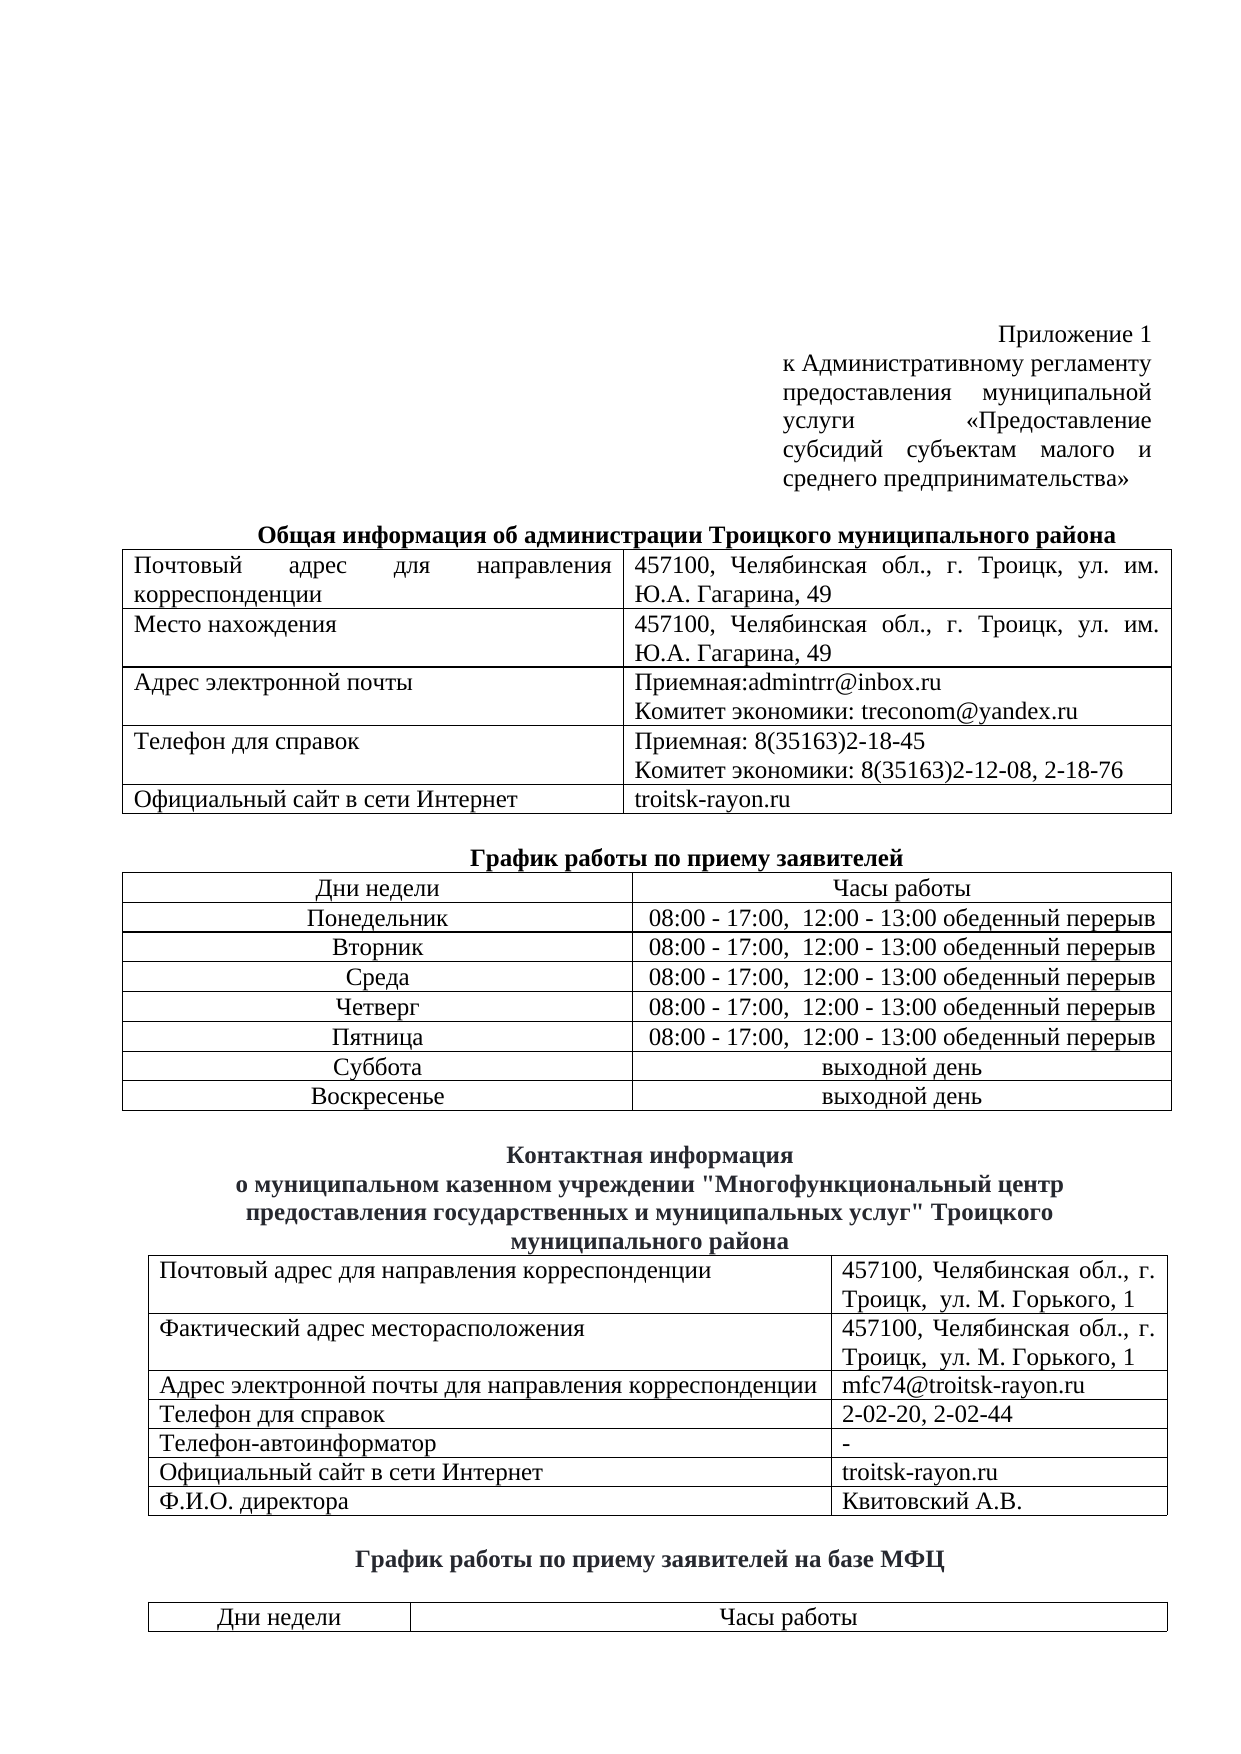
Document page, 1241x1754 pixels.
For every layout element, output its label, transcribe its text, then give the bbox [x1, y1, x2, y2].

table_header Часы работы [411, 1603, 1167, 1631]
table_cell Приемная: 8(35163)2-18-45 Комитет экономики: 8(35163)2-12-08, 2-18-76 [624, 726, 1171, 783]
table_cell Понедельник [123, 903, 632, 931]
table_cell Четверг [123, 992, 632, 1021]
table_cell Воскресенье [123, 1081, 632, 1110]
table_cell Место нахождения [123, 609, 623, 666]
table_cell выходной день [633, 1081, 1171, 1110]
table_cell 08:00 - 17:00, 12:00 - 13:00 обеденный перерыв [633, 1022, 1171, 1051]
table_cell Вторник [123, 933, 632, 961]
table_cell выходной день [633, 1052, 1171, 1080]
table_cell - [832, 1429, 1167, 1457]
table_cell 08:00 - 17:00, 12:00 - 13:00 обеденный перерыв [633, 992, 1171, 1021]
text к Административному регламенту предоставления муниципальной услуги «Предоставление субсидий субъектам малого и среднего предпринимательства» [783, 348, 1152, 492]
table_header Часы работы [633, 873, 1171, 902]
table_cell Телефон-автоинформатор [149, 1429, 831, 1457]
text График работы по приему заявителей на базе МФЦ [148, 1544, 1152, 1573]
table_cell Телефон для справок [123, 726, 623, 783]
table_cell Суббота [123, 1052, 632, 1080]
text График работы по приему заявителей [148, 843, 1152, 872]
table_cell Квитовский А.В. [832, 1487, 1167, 1515]
table_cell 2-02-20, 2-02-44 [832, 1400, 1167, 1428]
table_cell mfc74@troitsk-rayon.ru [832, 1371, 1167, 1399]
table_cell 457100, Челябинская обл., г. Троицк, ул. им. Ю.А. Гагарина, 49 [624, 609, 1171, 666]
table_header 457100, Челябинская обл., г. Троицк, ул. М. Горького, 1 [832, 1256, 1167, 1313]
text Контактная информация о муниципальном казенном учреждении "Многофункциональный центр предоставления государственных и муниципальных услуг" Троицкого муниципального района [148, 1140, 1152, 1255]
table_cell Среда [123, 962, 632, 991]
table_cell Телефон для справок [149, 1400, 831, 1428]
table_cell 08:00 - 17:00, 12:00 - 13:00 обеденный перерыв [633, 903, 1171, 931]
table_header Дни недели [123, 873, 632, 902]
table_header Почтовый адрес для направления корреспонденции [123, 550, 623, 608]
table_cell Ф.И.О. директора [149, 1487, 831, 1515]
table_cell Фактический адрес месторасположения [149, 1314, 831, 1370]
table_cell troitsk-rayon.ru [832, 1458, 1167, 1486]
table_cell troitsk-rayon.ru [624, 785, 1171, 813]
table_cell 457100, Челябинская обл., г. Троицк, ул. М. Горького, 1 [832, 1314, 1167, 1370]
table_cell 08:00 - 17:00, 12:00 - 13:00 обеденный перерыв [633, 962, 1171, 991]
table_cell Адрес электронной почты [123, 668, 623, 725]
table_header Дни недели [149, 1603, 410, 1631]
text Общая информация об администрации Троицкого муниципального района [148, 521, 1152, 549]
table_cell 08:00 - 17:00, 12:00 - 13:00 обеденный перерыв [633, 933, 1171, 961]
table_cell Приемная:admintrr@inbox.ru Комитет экономики: treconom@yandex.ru [624, 668, 1171, 725]
table_cell Пятница [123, 1022, 632, 1051]
table_cell Официальный сайт в сети Интернет [149, 1458, 831, 1486]
table_cell Адрес электронной почты для направления корреспонденции [149, 1371, 831, 1399]
table_header 457100, Челябинская обл., г. Троицк, ул. им. Ю.А. Гагарина, 49 [624, 550, 1171, 608]
table_header Почтовый адрес для направления корреспонденции [149, 1256, 831, 1313]
table_cell Официальный сайт в сети Интернет [123, 785, 623, 813]
text Приложение 1 [694, 319, 1152, 348]
